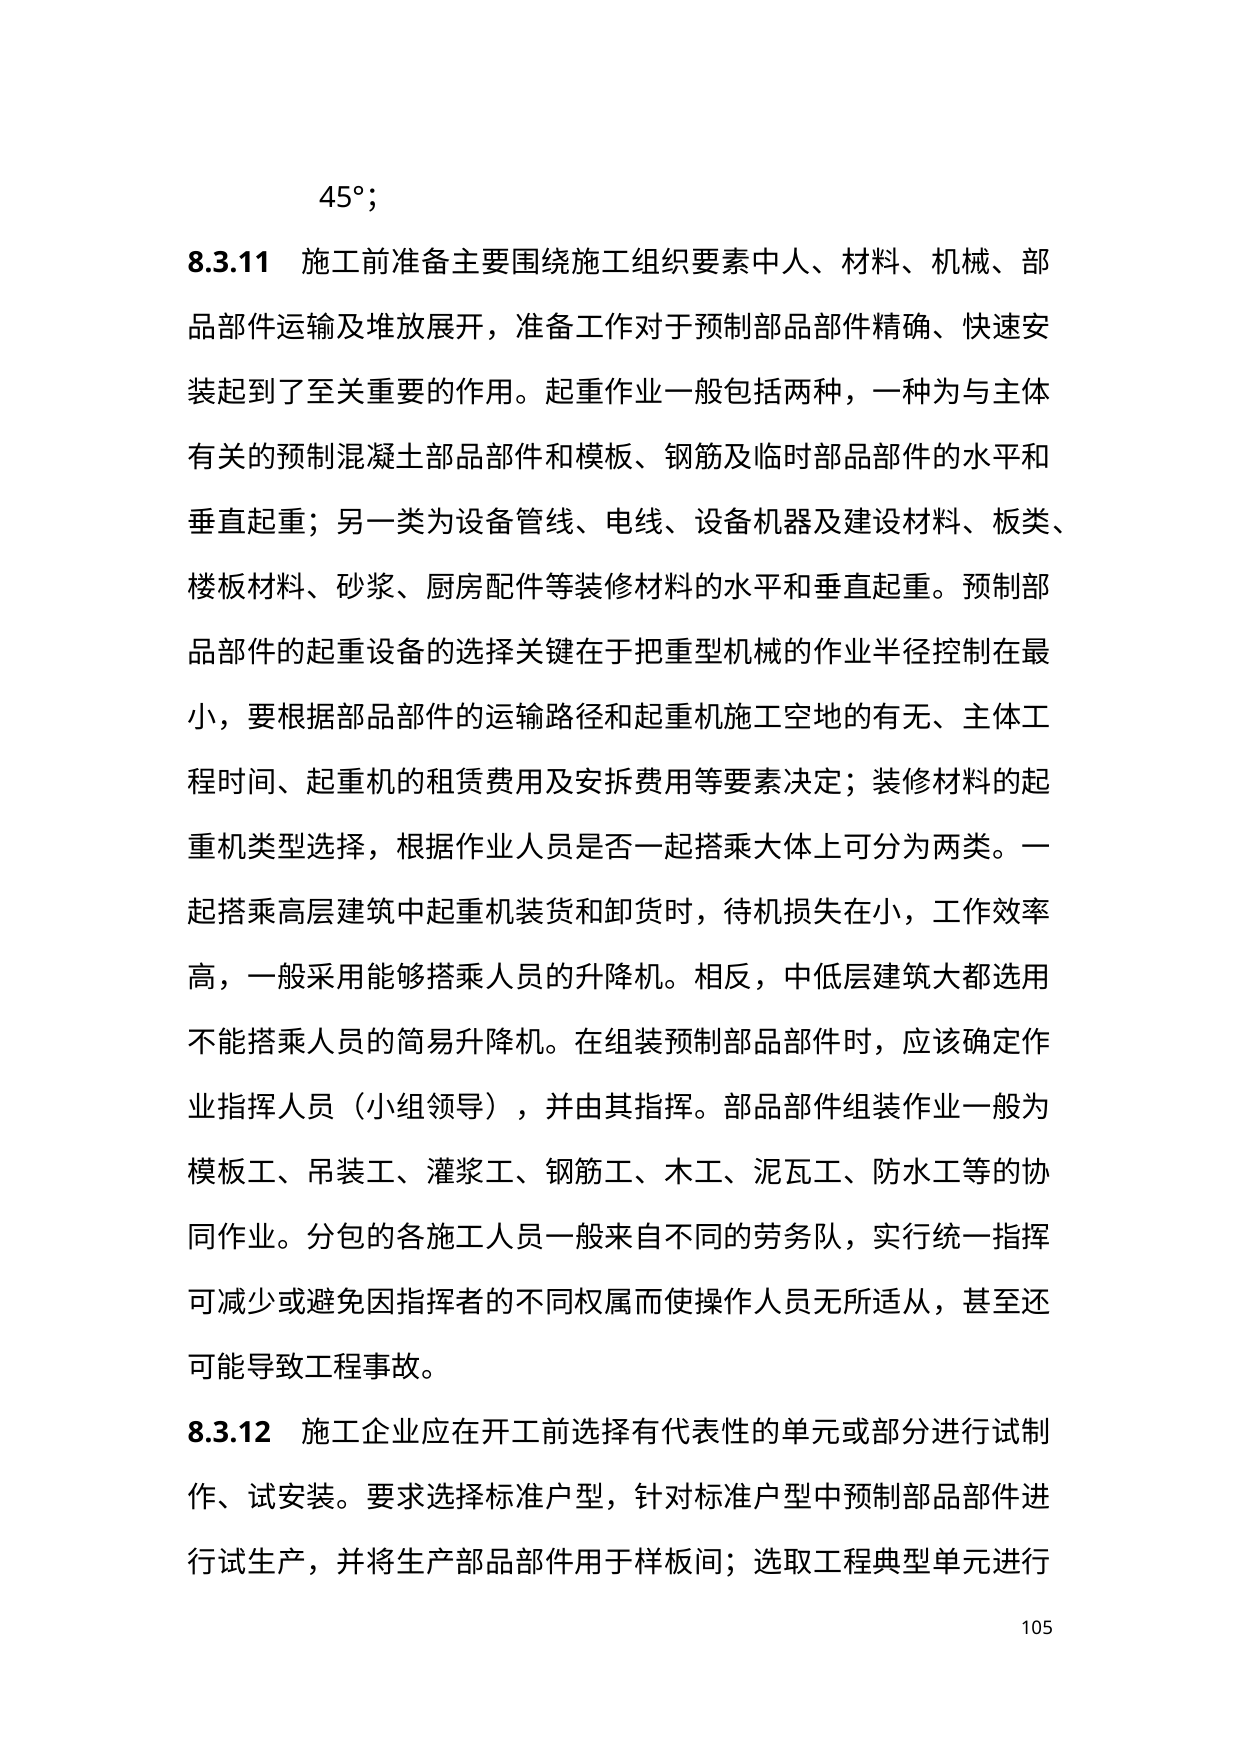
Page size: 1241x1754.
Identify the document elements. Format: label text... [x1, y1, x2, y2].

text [187, 1397, 1053, 1592]
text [275, 162, 1053, 227]
text 8.3.11 施工前准备主要围绕施工组织要素中人、材料、机械、部品部件运输及堆放展开，准备工作对于预制部品部件精确、快速安装起到了至关重要的作用。起重作业一般包括两种，一种为与主体有关的预制混凝土部品部件和模板、钢筋及临时部品部件的水平和垂直起重；另一类为设备管线、电线、设备机器及建设材料、板类、楼板材料、砂浆、厨房配件等装修材料的水平和垂直起重。预制部品部件的起重设备的选择关键在于把重型机械的作业半径控制在最小，要根据部品部件的运输路径和起重机施工空地的有无、主体工程时间、起重机的租赁费用及安拆费用等要素决定；装修材料的起重机类型选择，根据作业人员是否一起搭乘大体上可分为两类。一起搭乘高层建筑中起重机装货和卸货时，待机损失在小，工作效率高，一般采用能够搭乘人员的升降机。相反，中低层建筑大都选用不能搭乘人员的简易升降机。在组装预制部品部件时，应该确定作业指挥人员（小组领导），并由其指挥。部品部件组装作业一般为模板工、吊装工、灌浆工、钢筋工、木工、泥瓦工、防水工等的协同作业。分包的各施工人员一般来自不同的劳务队，实行统一指挥可减少或避免因指挥者的不同权属而使操作人员无所适从，甚至还可能导致工程事故。 [187, 227, 1053, 1397]
